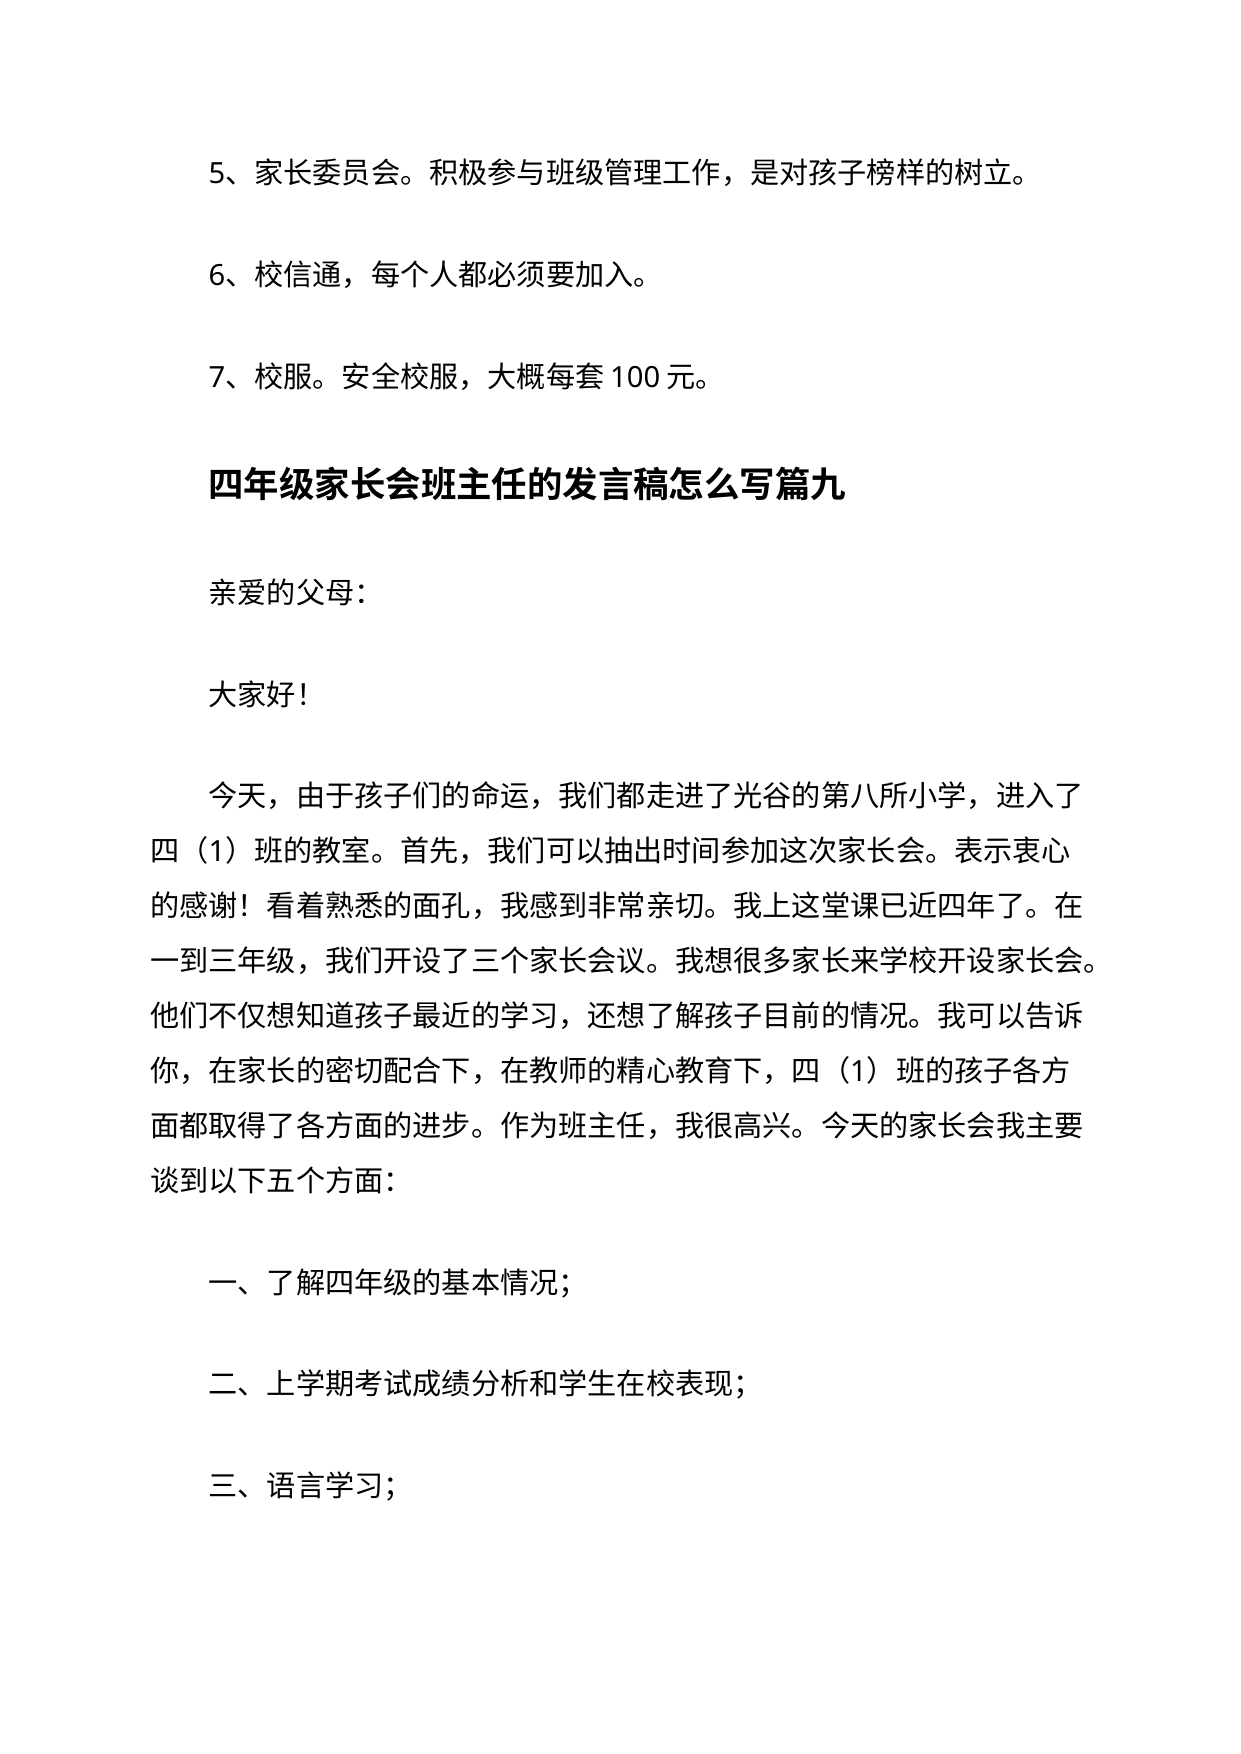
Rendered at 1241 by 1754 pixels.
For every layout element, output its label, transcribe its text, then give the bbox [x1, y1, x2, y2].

text 今天，由于孩子们的命运，我们都走进了光谷的第八所小学，进入了四（1）班的教室。首先，我们可以抽出时间参加这次家长会。表示衷心的感谢！看着熟悉的面孔，我感到非常亲切。我上这堂课已近四年了。在一到三年级，我们开设了三个家长会议。我想很多家长来学校开设家长会。他们不仅想知道孩子最近的学习，还想了解孩子目前的情况。我可以告诉你，在家长的密切配合下，在教师的精心教育下，四（1）班的孩子各方面都取得了各方面的进步。作为班主任，我很高兴。今天的家长会我主要谈到以下五个方面： [150, 773, 1090, 1200]
text 四年级家长会班主任的发言稿怎么写篇九 [150, 456, 1090, 507]
text 二、上学期考试成绩分析和学生在校表现； [150, 1361, 1090, 1403]
text 6、校信通，每个人都必须要加入。 [150, 252, 1090, 294]
text 大家好！ [150, 671, 1090, 713]
text 一、了解四年级的基本情况； [150, 1259, 1090, 1301]
text 7、校服。安全校服，大概每套100元。 [150, 354, 1090, 396]
text 三、语言学习； [150, 1463, 1090, 1505]
text 5、家长委员会。积极参与班级管理工作，是对孩子榜样的树立。 [150, 150, 1090, 192]
text 亲爱的父母： [150, 569, 1090, 612]
